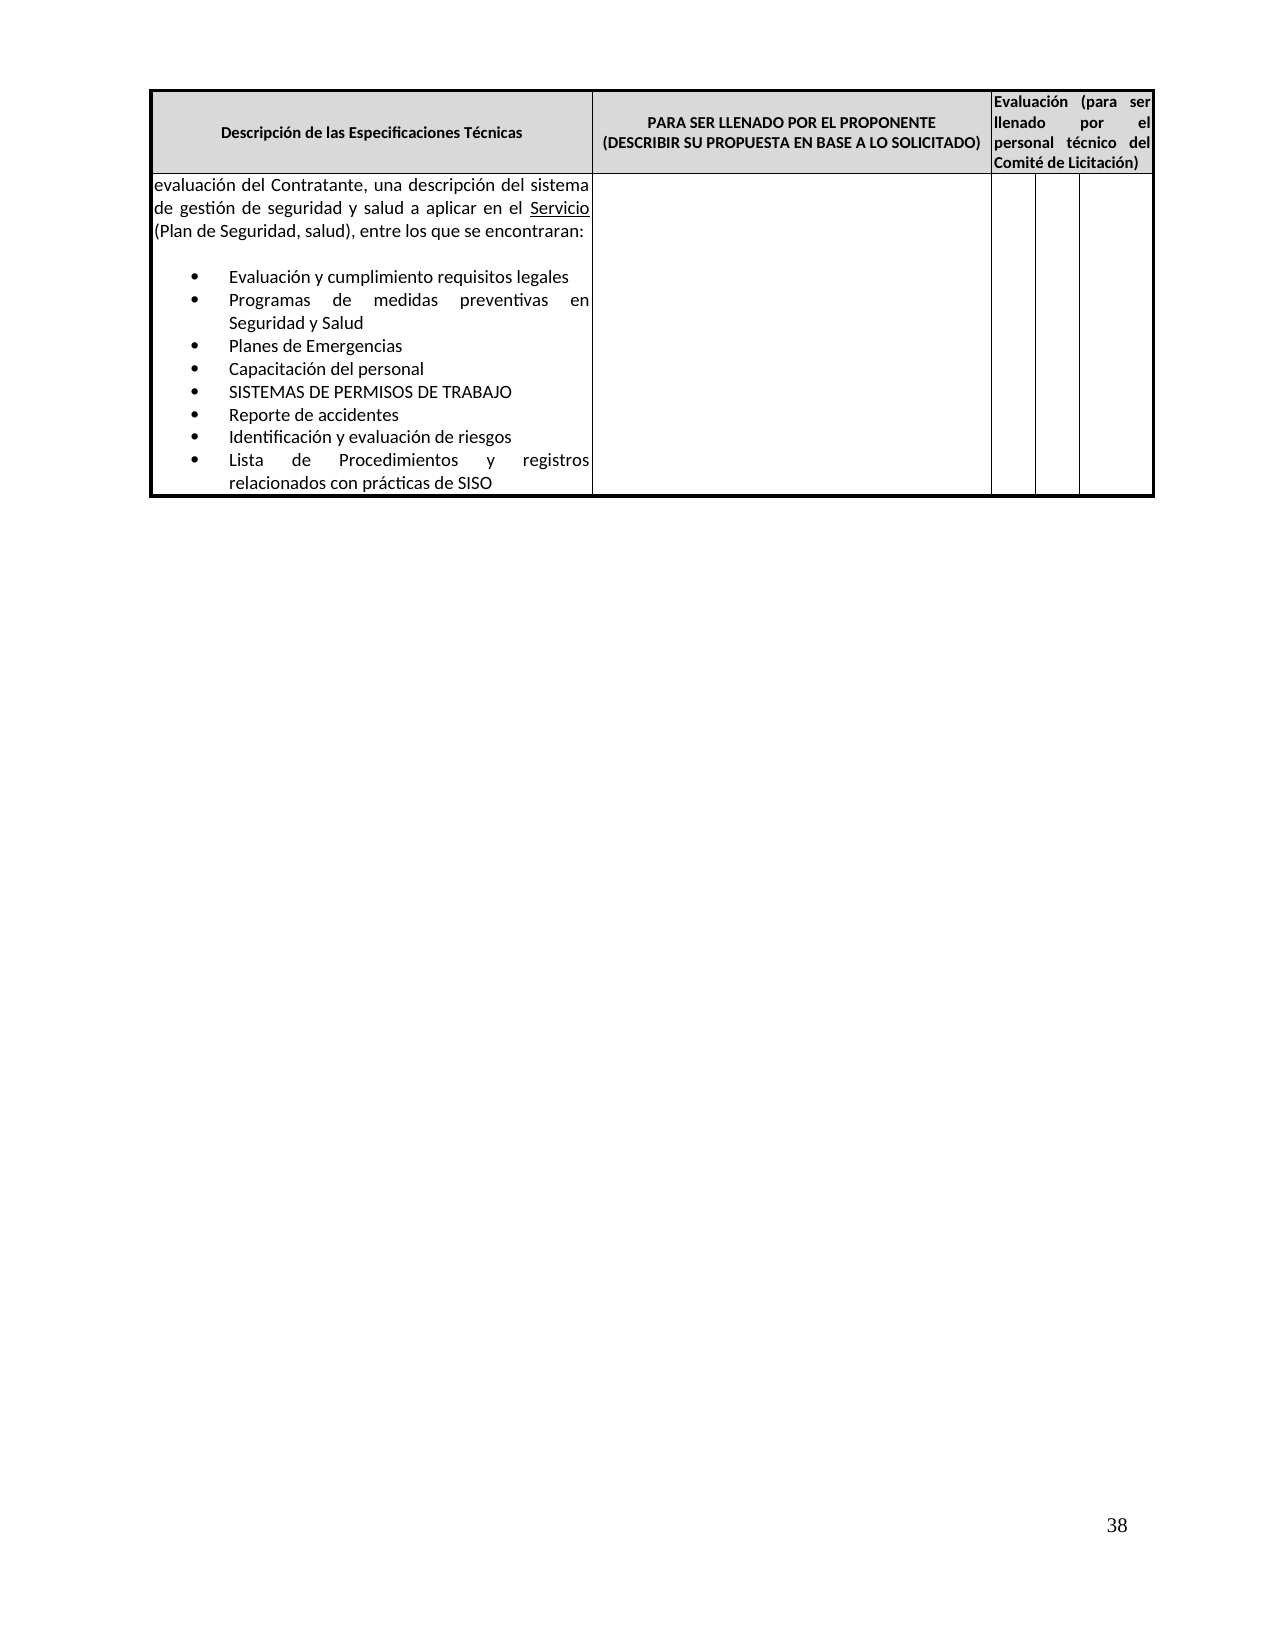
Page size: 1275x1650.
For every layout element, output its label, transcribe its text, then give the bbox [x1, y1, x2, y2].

table_cell [593, 174, 991, 494]
table_cell [1036, 174, 1079, 494]
table_header Descripción de las Especificaciones Técnicas [153, 92, 592, 173]
table_header Evaluación (para ser llenado por el personal técnico del Comité de Licitación) [992, 92, 1152, 173]
table_cell [1080, 174, 1152, 494]
table_cell [992, 174, 1035, 494]
table_header PARA SER LLENADO POR EL PROPONENTE (DESCRIBIR SU PROPUESTA EN BASE A LO SOLICITADO) [593, 92, 991, 173]
